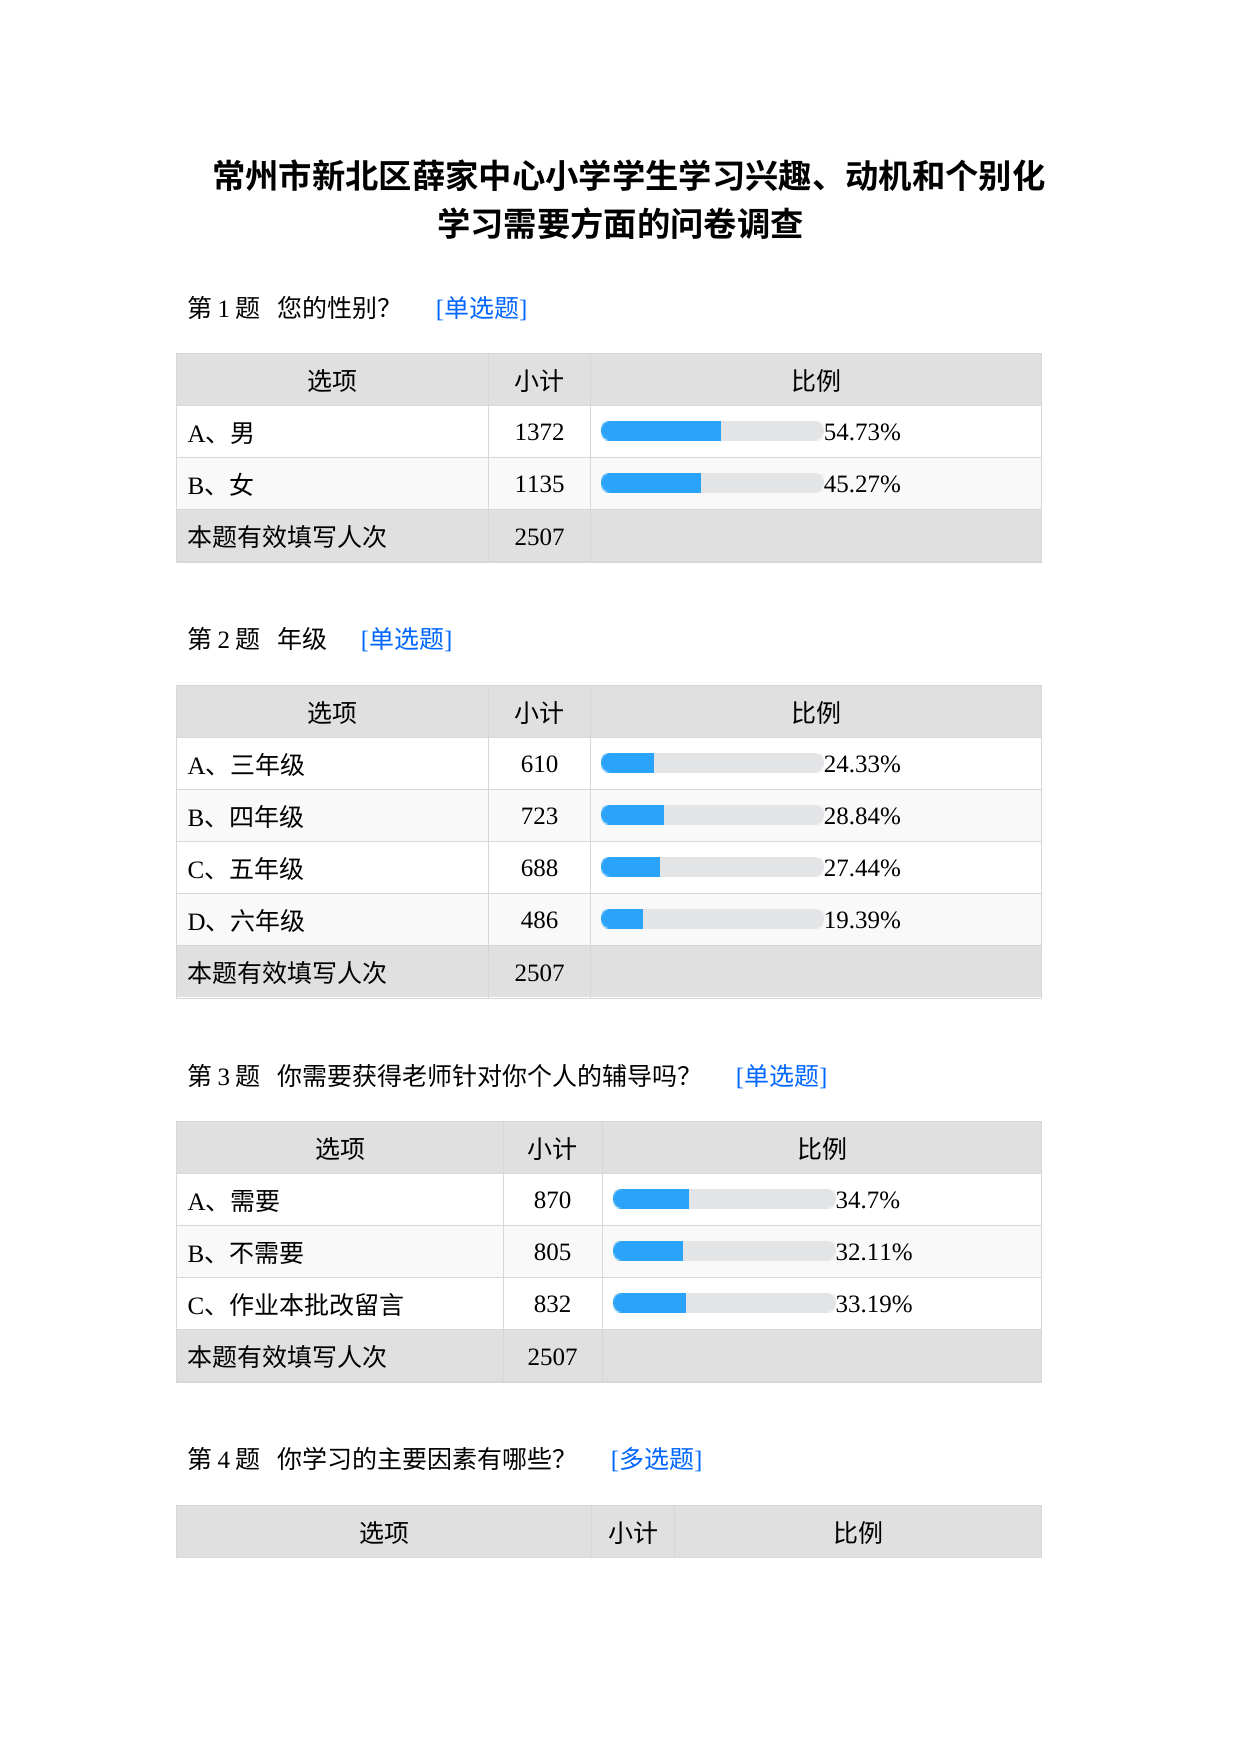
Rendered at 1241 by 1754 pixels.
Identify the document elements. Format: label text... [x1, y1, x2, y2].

table_cell B、四年级 [177, 790, 488, 841]
table_header 比例 [603, 1122, 1041, 1173]
picture [613, 1293, 836, 1313]
table_cell C、作业本批改留言 [177, 1278, 503, 1329]
text 第1题 您的性别？ [单选题] [187, 288, 1053, 324]
picture [601, 805, 824, 825]
table_cell B、不需要 [177, 1226, 503, 1277]
table_cell 19.39% [591, 894, 1041, 945]
table_cell 28.84% [591, 790, 1041, 841]
table_header 选项 [177, 354, 488, 405]
picture [601, 857, 824, 877]
table_cell 486 [489, 894, 590, 945]
table_cell D、六年级 [177, 894, 488, 945]
table_cell 45.27% [591, 458, 1041, 509]
table_cell A、三年级 [177, 738, 488, 789]
table_header 比例 [591, 686, 1041, 737]
table_cell 27.44% [591, 842, 1041, 893]
table_header 选项 [177, 686, 488, 737]
table_cell 34.7% [603, 1174, 1041, 1225]
table_header 选项 [177, 1506, 591, 1557]
table_cell 2507 [504, 1330, 602, 1381]
table_header 小计 [489, 686, 590, 737]
table_cell 688 [489, 842, 590, 893]
table_cell 2507 [489, 510, 590, 561]
text 第2题 年级 [单选题] [187, 620, 1053, 656]
picture [601, 753, 824, 773]
table_cell 805 [504, 1226, 602, 1277]
table_cell 723 [489, 790, 590, 841]
table_cell 1372 [489, 406, 590, 457]
table_cell 本题有效填写人次 [177, 510, 488, 561]
table_header 小计 [489, 354, 590, 405]
table_cell 本题有效填写人次 [177, 1330, 503, 1381]
table_cell A、需要 [177, 1174, 503, 1225]
table_cell 24.33% [591, 738, 1041, 789]
table_cell 本题有效填写人次 [177, 946, 488, 997]
picture [601, 421, 824, 441]
table_cell [603, 1330, 1041, 1381]
table_cell 33.19% [603, 1278, 1041, 1329]
picture [601, 909, 824, 929]
picture [613, 1241, 836, 1261]
table_cell 54.73% [591, 406, 1041, 457]
table_cell 1135 [489, 458, 590, 509]
table_header 比例 [675, 1506, 1041, 1557]
table_cell A、男 [177, 406, 488, 457]
text 常州市新北区薛家中心小学学生学习兴趣、动机和个别化学习需要方面的问卷调查 [187, 150, 1053, 246]
table_cell [591, 510, 1041, 561]
table_cell B、女 [177, 458, 488, 509]
table_header 小计 [504, 1122, 602, 1173]
picture [601, 473, 824, 493]
table_cell 832 [504, 1278, 602, 1329]
table_header 比例 [591, 354, 1041, 405]
text 第3题 你需要获得老师针对你个人的辅导吗？ [单选题] [187, 1056, 1053, 1092]
table_cell 32.11% [603, 1226, 1041, 1277]
table_header 选项 [177, 1122, 503, 1173]
table_cell 870 [504, 1174, 602, 1225]
picture [613, 1189, 836, 1209]
table_cell 2507 [489, 946, 590, 997]
table_cell C、五年级 [177, 842, 488, 893]
table_cell 610 [489, 738, 590, 789]
table_header 小计 [592, 1506, 674, 1557]
table_cell [591, 946, 1041, 997]
text 第4题 你学习的主要因素有哪些？ [多选题] [187, 1440, 1053, 1476]
